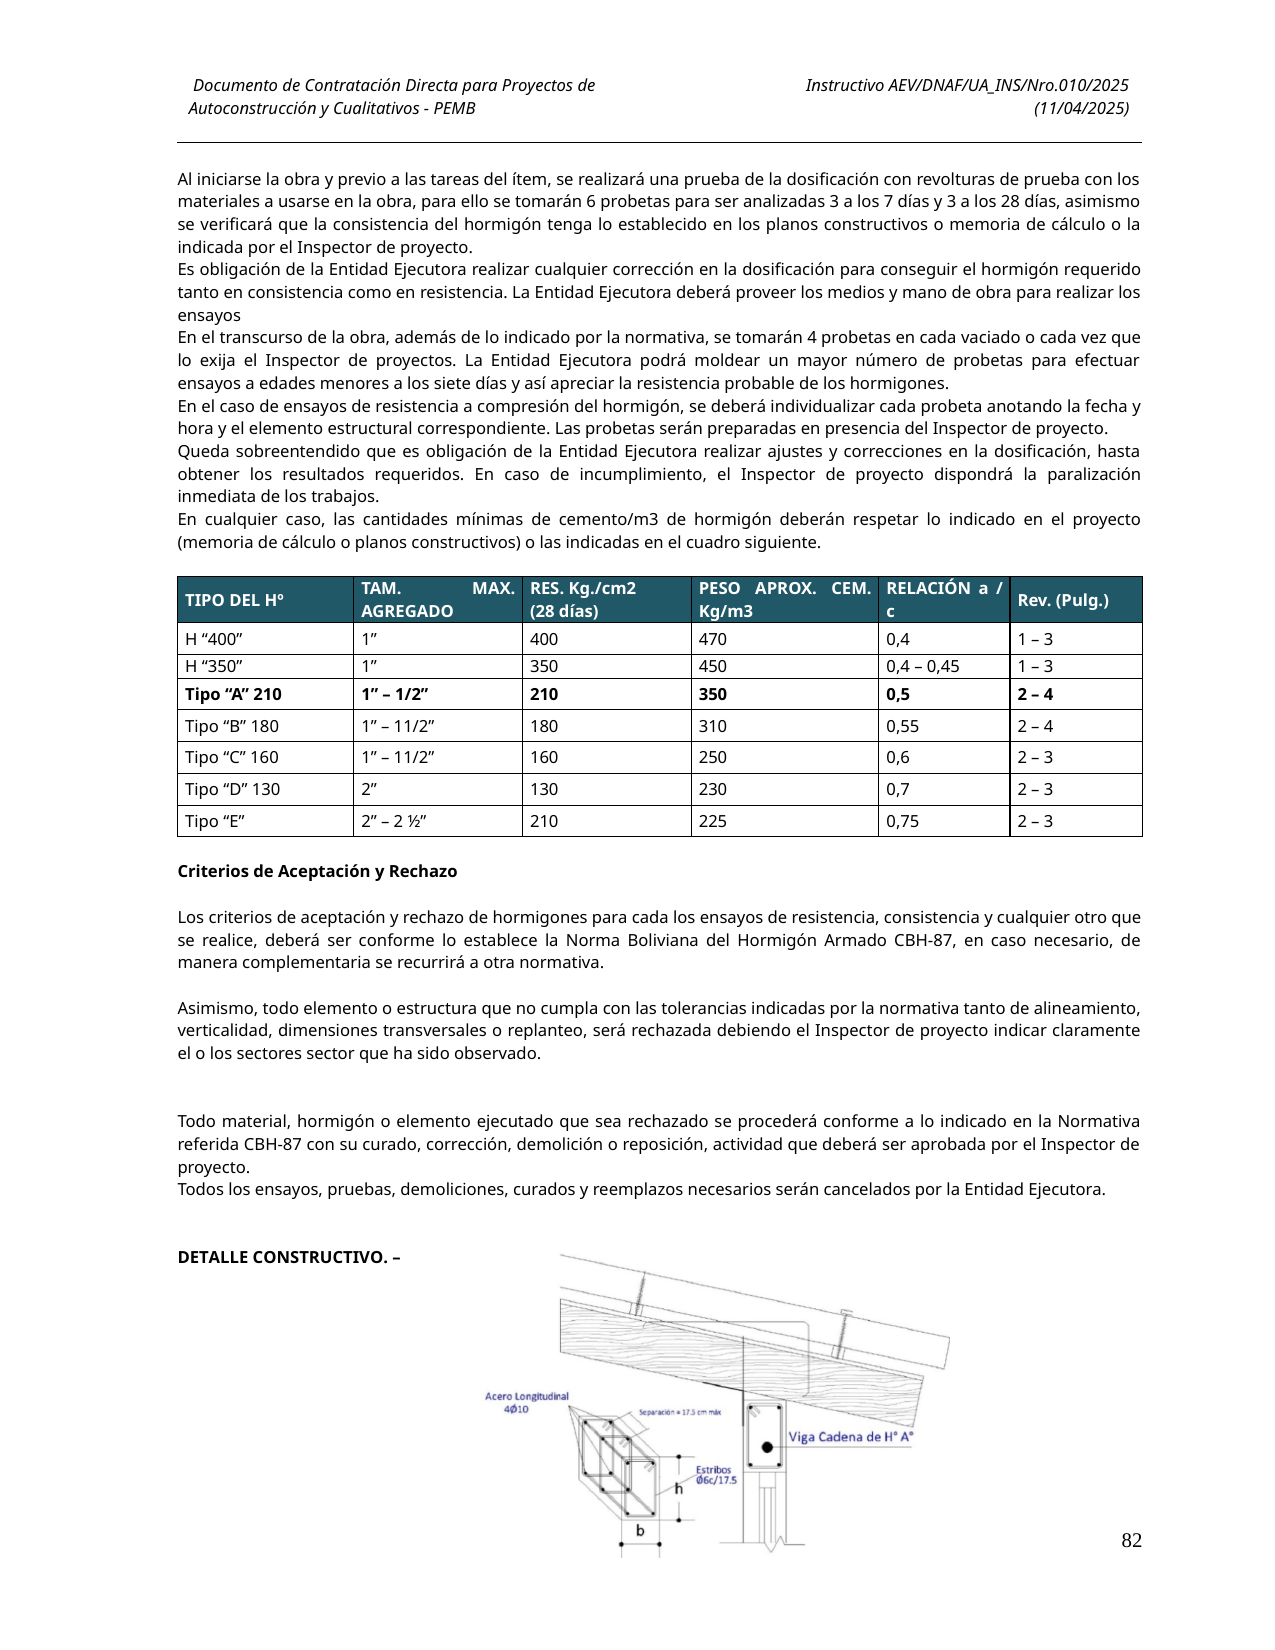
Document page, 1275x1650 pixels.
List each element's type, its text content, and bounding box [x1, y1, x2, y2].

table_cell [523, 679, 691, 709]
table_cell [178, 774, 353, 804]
text En el caso de ensayos de resistencia a compresión del hormigón, se deberá individualizar cada probeta anotando la fecha y hora y el elemento estructural correspondiente. Las probetas serán preparadas en presencia del Inspector de proyecto. [177, 394, 1142, 439]
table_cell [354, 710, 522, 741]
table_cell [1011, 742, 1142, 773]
text Todos los ensayos, pruebas, demoliciones, curados y reemplazos necesarios serán cancelados por la Entidad Ejecutora. [177, 1178, 1142, 1201]
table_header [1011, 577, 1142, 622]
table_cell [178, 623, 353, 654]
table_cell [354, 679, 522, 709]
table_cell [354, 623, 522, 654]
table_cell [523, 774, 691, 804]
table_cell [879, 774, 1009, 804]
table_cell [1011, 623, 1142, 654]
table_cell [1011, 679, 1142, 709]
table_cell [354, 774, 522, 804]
text En cualquier caso, las cantidades mínimas de cemento/m3 de hormigón deberán respetar lo indicado en el proyecto (memoria de cálculo o planos constructivos) o las indicadas en el cuadro siguiente. [177, 508, 1142, 553]
text En el transcurso de la obra, además de lo indicado por la normativa, se tomarán 4 probetas en cada vaciado o cada vez que lo exija el Inspector de proyectos. La Entidad Ejecutora podrá moldear un mayor número de probetas para efectuar ensayos a edades menores a los siete días y así apreciar la resistencia probable de los hormigones. [177, 326, 1142, 394]
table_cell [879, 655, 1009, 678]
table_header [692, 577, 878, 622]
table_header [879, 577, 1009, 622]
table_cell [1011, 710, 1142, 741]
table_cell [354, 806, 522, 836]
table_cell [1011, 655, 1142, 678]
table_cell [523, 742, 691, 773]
picture [479, 1253, 950, 1558]
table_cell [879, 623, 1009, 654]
text Asimismo, todo elemento o estructura que no cumpla con las tolerancias indicadas por la normativa tanto de alineamiento, verticalidad, dimensiones transversales o replanteo, será rechazada debiendo el Inspector de proyecto indicar claramente el o los sectores sector que ha sido observado. [177, 996, 1142, 1064]
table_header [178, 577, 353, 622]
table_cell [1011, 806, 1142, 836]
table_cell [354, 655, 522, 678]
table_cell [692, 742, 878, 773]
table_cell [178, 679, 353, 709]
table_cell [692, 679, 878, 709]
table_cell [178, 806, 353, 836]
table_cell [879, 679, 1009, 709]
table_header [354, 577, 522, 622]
text Los criterios de aceptación y rechazo de hormigones para cada los ensayos de resistencia, consistencia y cualquier otro que se realice, deberá ser conforme lo establece la Norma Boliviana del Hormigón Armado CBH-87, en caso necesario, de manera complementaria se recurrirá a otra normativa. [177, 905, 1142, 973]
text Es obligación de la Entidad Ejecutora realizar cualquier corrección en la dosificación para conseguir el hormigón requerido tanto en consistencia como en resistencia. La Entidad Ejecutora deberá proveer los medios y mano de obra para realizar los ensayos [177, 258, 1142, 326]
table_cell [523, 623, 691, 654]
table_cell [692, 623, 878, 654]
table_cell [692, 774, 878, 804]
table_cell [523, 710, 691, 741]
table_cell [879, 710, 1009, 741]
text Todo material, hormigón o elemento ejecutado que sea rechazado se procederá conforme a lo indicado en la Normativa referida CBH-87 con su curado, corrección, demolición o reposición, actividad que deberá ser aprobada por el Inspector de proyecto. [177, 1110, 1142, 1178]
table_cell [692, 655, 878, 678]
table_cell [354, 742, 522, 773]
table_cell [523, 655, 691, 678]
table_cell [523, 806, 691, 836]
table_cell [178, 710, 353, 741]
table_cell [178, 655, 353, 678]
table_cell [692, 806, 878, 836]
text Queda sobreentendido que es obligación de la Entidad Ejecutora realizar ajustes y correcciones en la dosificación, hasta obtener los resultados requeridos. En caso de incumplimiento, el Inspector de proyecto dispondrá la paralización inmediata de los trabajos. [177, 439, 1142, 508]
text DETALLE CONSTRUCTIVO. – [177, 1246, 1142, 1269]
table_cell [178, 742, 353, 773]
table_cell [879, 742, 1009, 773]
text Al iniciarse la obra y previo a las tareas del ítem, se realizará una prueba de la dosificación con revolturas de prueba con los materiales a usarse en la obra, para ello se tomarán 6 probetas para ser analizadas 3 a los 7 días y 3 a los 28 días, asimismo se verificará que la consistencia del hormigón tenga lo establecido en los planos constructivos o memoria de cálculo o la indicada por el Inspector de proyecto. [177, 167, 1142, 258]
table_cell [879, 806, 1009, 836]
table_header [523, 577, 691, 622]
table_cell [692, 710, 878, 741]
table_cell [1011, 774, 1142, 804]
text Criterios de Aceptación y Rechazo [177, 860, 1142, 883]
